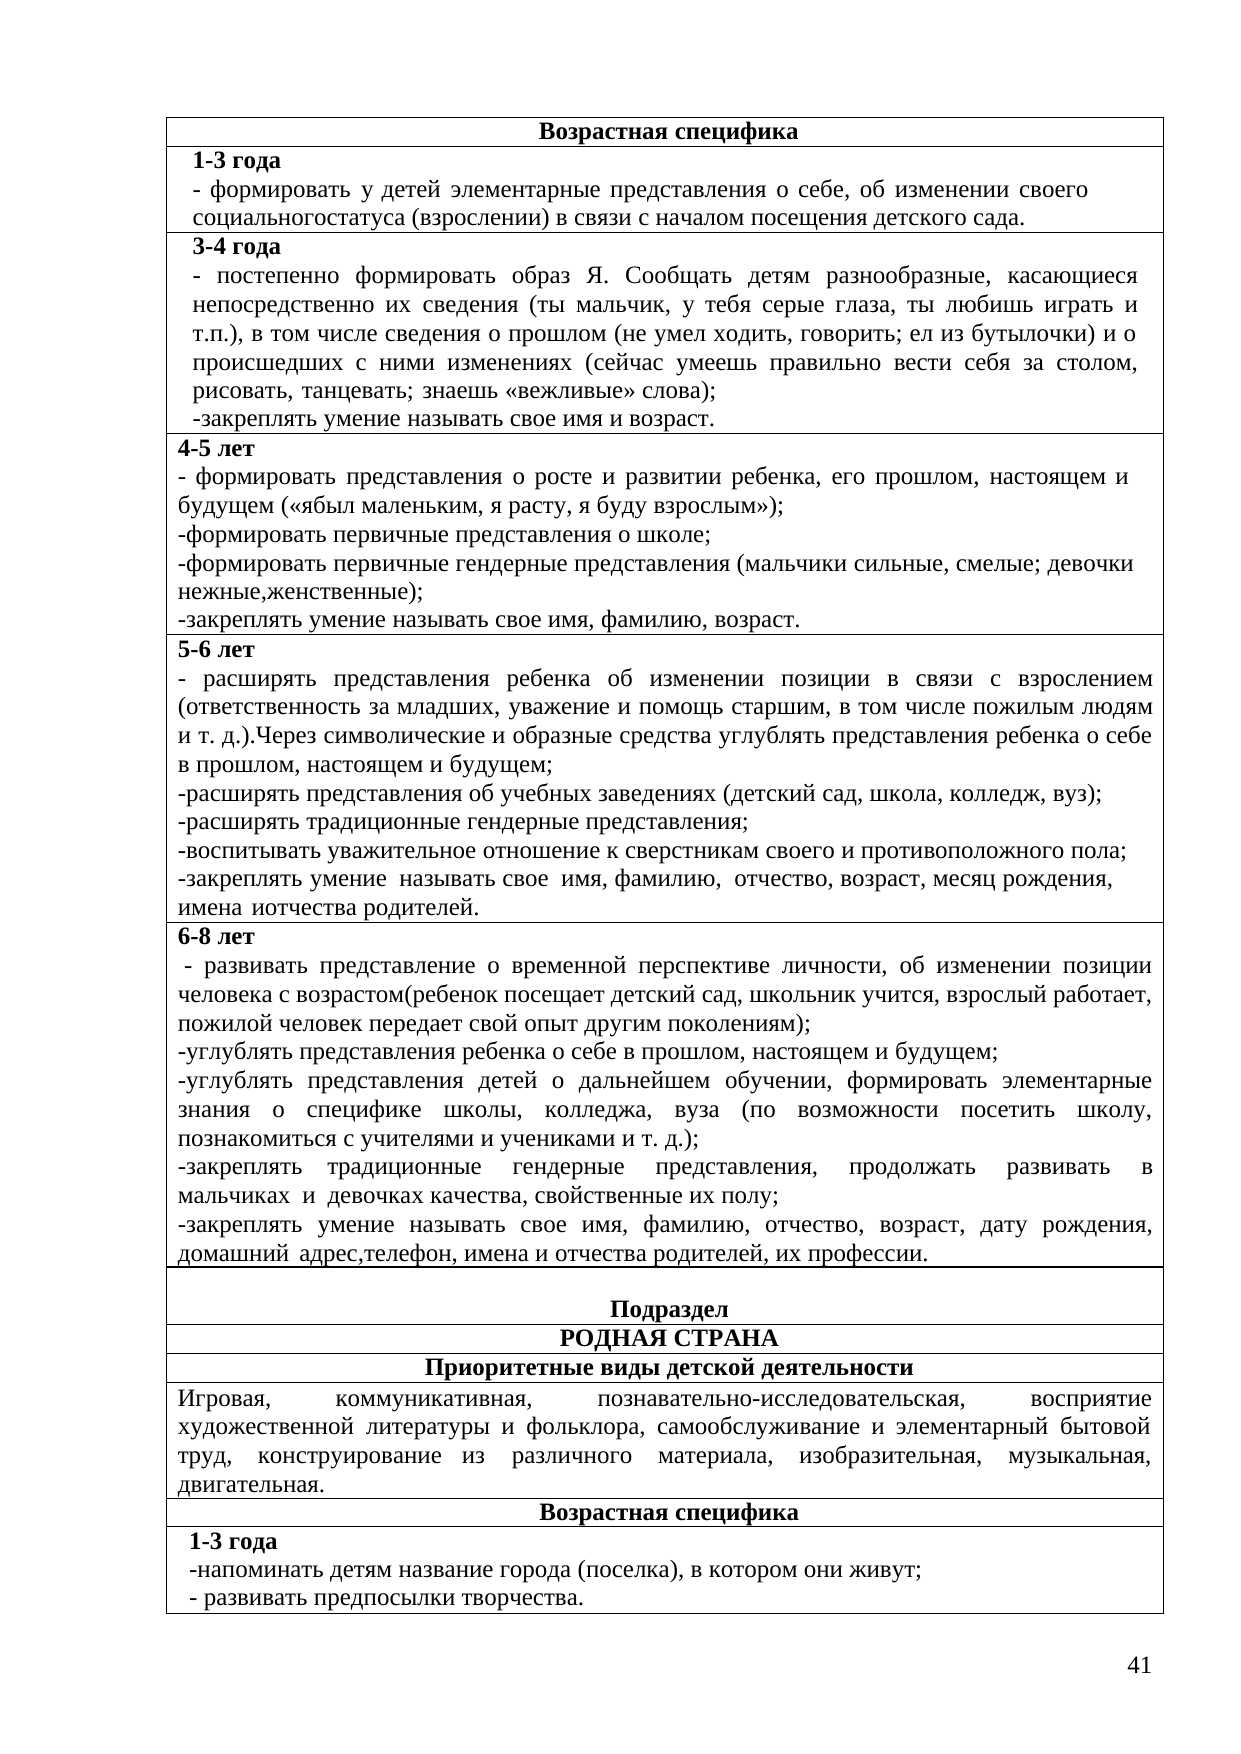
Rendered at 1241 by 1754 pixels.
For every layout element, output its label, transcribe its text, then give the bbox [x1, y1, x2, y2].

table_cell Возрастная специфика [167, 1499, 1163, 1526]
table_cell Подраздел [167, 1268, 1163, 1324]
table_cell 5-6 лет - расширять представления ребенка об изменении позиции в связи с взрослением (ответственность за младших, уважение и помощь старшим, в том числе пожилым людям и т. д.).Через символические и образные средства углублять представления ребенка о себе в прошлом, настоящем и будущем; -расширять представления об учебных заведениях (детский сад, школа, колледж, вуз); -расширять традиционные гендерные представления; -воспитывать уважительное отношение к сверстникам своего и противоположного пола; -закреплять умение называть свое имя, фамилию, отчество, возраст, месяц рождения, имена иотчества родителей. [167, 635, 1163, 922]
table_header Возрастная специфика [167, 118, 1163, 146]
table_cell 4-5 лет - формировать представления о росте и развитии ребенка, его прошлом, настоящем и будущем («ябыл маленьким, я расту, я буду взрослым»); -формировать первичные представления о школе; -формировать первичные гендерные представления (мальчики сильные, смелые; девочки нежные,женственные); -закреплять умение называть свое имя, фамилию, возраст. [167, 434, 1163, 634]
table_cell 6-8 лет - развивать представление о временной перспективе личности, об изменении позиции человека с возрастом(ребенок посещает детский сад, школьник учится, взрослый работает, пожилой человек передает свой опыт другим поколениям); -углублять представления ребенка о себе в прошлом, настоящем и будущем; -углублять представления детей о дальнейшем обучении, формировать элементарные знания о специфике школы, колледжа, вуза (по возможности посетить школу, познакомиться с учителями и учениками и т. д.); -закреплять традиционные гендерные представления, продолжать развивать в мальчиках и девочках качества, свойственные их полу; -закреплять умение называть свое имя, фамилию, отчество, возраст, дату рождения, домашний адрес,телефон, имена и отчества родителей, их профессии. [167, 923, 1163, 1266]
table_cell 1-3 года - формировать у детей элементарные представления о себе, об изменении своего социальногостатуса (взрослении) в связи с началом посещения детского сада. [167, 147, 1163, 232]
table_cell 3-4 года - постепенно формировать образ Я. Сообщать детям разнообразные, касающиеся непосредственно их сведения (ты мальчик, у тебя серые глаза, ты любишь играть и т.п.), в том числе сведения о прошлом (не умел ходить, говорить; ел из бутылочки) и о происшедших с ними изменениях (сейчас умеешь правильно вести себя за столом, рисовать, танцевать; знаешь «вежливые» слова); -закреплять умение называть свое имя и возраст. [167, 233, 1163, 433]
table_cell 1-3 года -напоминать детям название города (поселка), в котором они живут; - развивать предпосылки творчества. [167, 1527, 1163, 1612]
table_cell Приоритетные виды детской деятельности [167, 1354, 1163, 1382]
table_cell Игровая, коммуникативная, познавательно-исследовательская, восприятие художественной литературы и фольклора, самообслуживание и элементарный бытовой труд, конструирование из различного материала, изобразительная, музыкальная, двигательная. [167, 1383, 1163, 1498]
table_cell РОДНАЯ СТРАНА [167, 1325, 1163, 1353]
